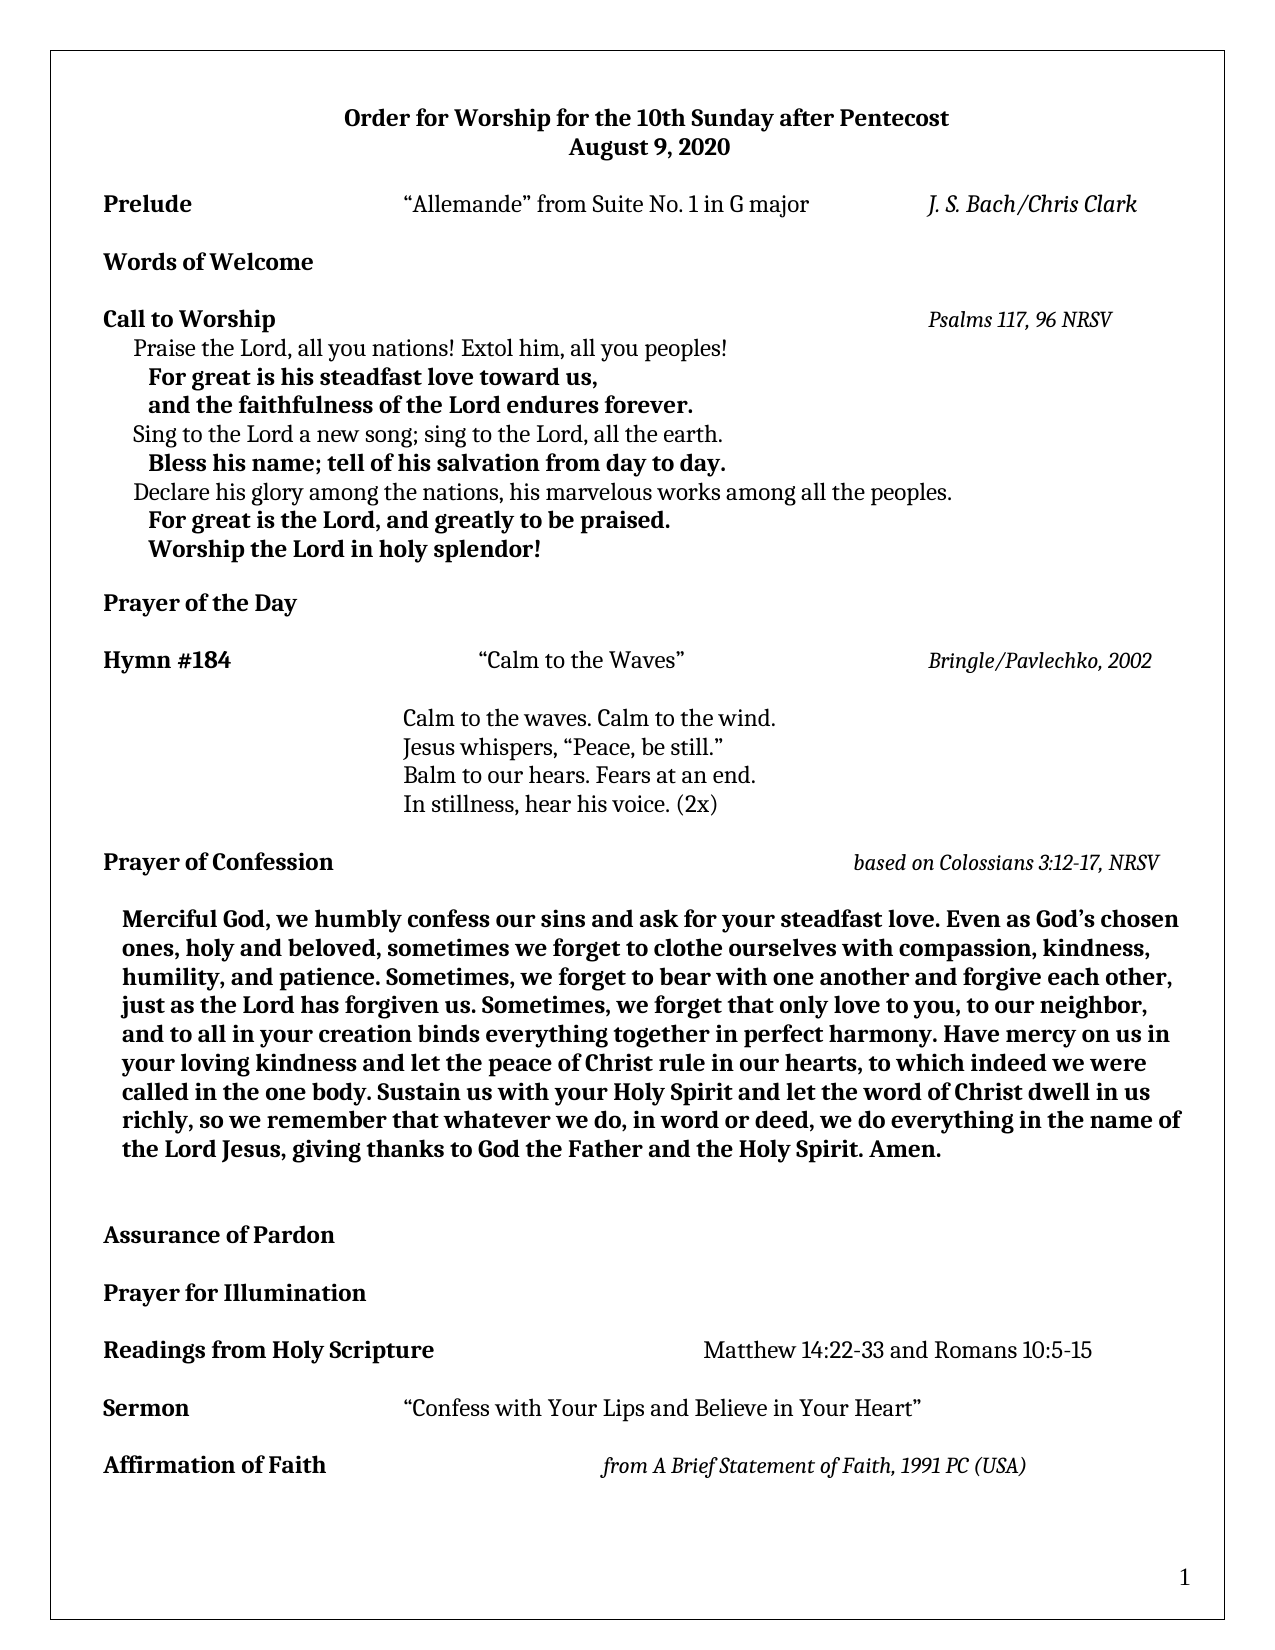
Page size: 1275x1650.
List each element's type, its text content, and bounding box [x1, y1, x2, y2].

text Words of Welcome [103, 247, 1191, 276]
text Balm to our hears. Fears at an end. [403, 761, 1191, 790]
text and the faithfulness of the Lord endures forever. [148, 391, 1191, 420]
text Bless his name; tell of his salvation from day to day. [148, 449, 1191, 477]
text Jesus whispers, “Peace, be still.” [403, 733, 1191, 761]
text August 9, 2020 [103, 132, 1191, 161]
text Prayer for Illumination [103, 1279, 1191, 1308]
text For great is the Lord, and greatly to be praised. [148, 506, 1191, 535]
text Call to Worship Psalms 117, 96 NRSV [103, 305, 1191, 334]
text Prayer of Confession based on Colossians 3:12-17, NRSV [103, 848, 1191, 876]
text Worship the Lord in holy splendor! [148, 535, 1191, 564]
text Calm to the waves. Calm to the wind. [403, 704, 1191, 733]
text Prelude “Allemande” from Suite No. 1 in G major J. S. Bach/Chris Clark [103, 190, 1191, 219]
text Praise the Lord, all you nations! Extol him, all you peoples! [133, 334, 1191, 362]
text Readings from Holy Scripture Matthew 14:22-33 and Romans 10:5-15 [103, 1336, 1191, 1394]
text Order for Worship for the 10th Sunday after Pentecost [103, 104, 1191, 132]
text Declare his glory among the nations, his marvelous works among all the peoples. [133, 477, 1191, 506]
text For great is his steadfast love toward us, [148, 362, 1191, 391]
text Assurance of Pardon [103, 1221, 1191, 1250]
text Hymn #184 “Calm to the Waves” Bringle/Pavlechko, 2002 [103, 646, 1191, 675]
text Sing to the Lord a new song; sing to the Lord, all the earth. [133, 420, 1191, 449]
text Prayer of the Day [103, 589, 1191, 618]
text In stillness, hear his voice. (2x) [403, 790, 1191, 819]
text Affirmation of Faith from A Brief Statement of Faith, 1991 PC (USA) [103, 1451, 1191, 1509]
text Merciful God, we humbly confess our sins and ask for your steadfast love. Even as God’s chosen ones, holy and beloved, sometimes we forget to clothe ourselves with compassion, kindness, humility, and patience. Sometimes, we forget to bear with one another and forgive each other, just as the Lord has forgiven us. Sometimes, we forget that only love to you, to our neighbor, and to all in your creation binds everything together in perfect harmony. Have mercy on us in your loving kindness and let the peace of Christ rule in our hearts, to which indeed we were called in the one body. Sustain us with your Holy Spirit and let the word of Christ dwell in us richly, so we remember that whatever we do, in word or deed, we do everything in the name of the Lord Jesus, giving thanks to God the Father and the Holy Spirit. Amen. [122, 905, 1191, 1193]
text Sermon “Confess with Your Lips and Believe in Your Heart” [103, 1394, 1191, 1451]
